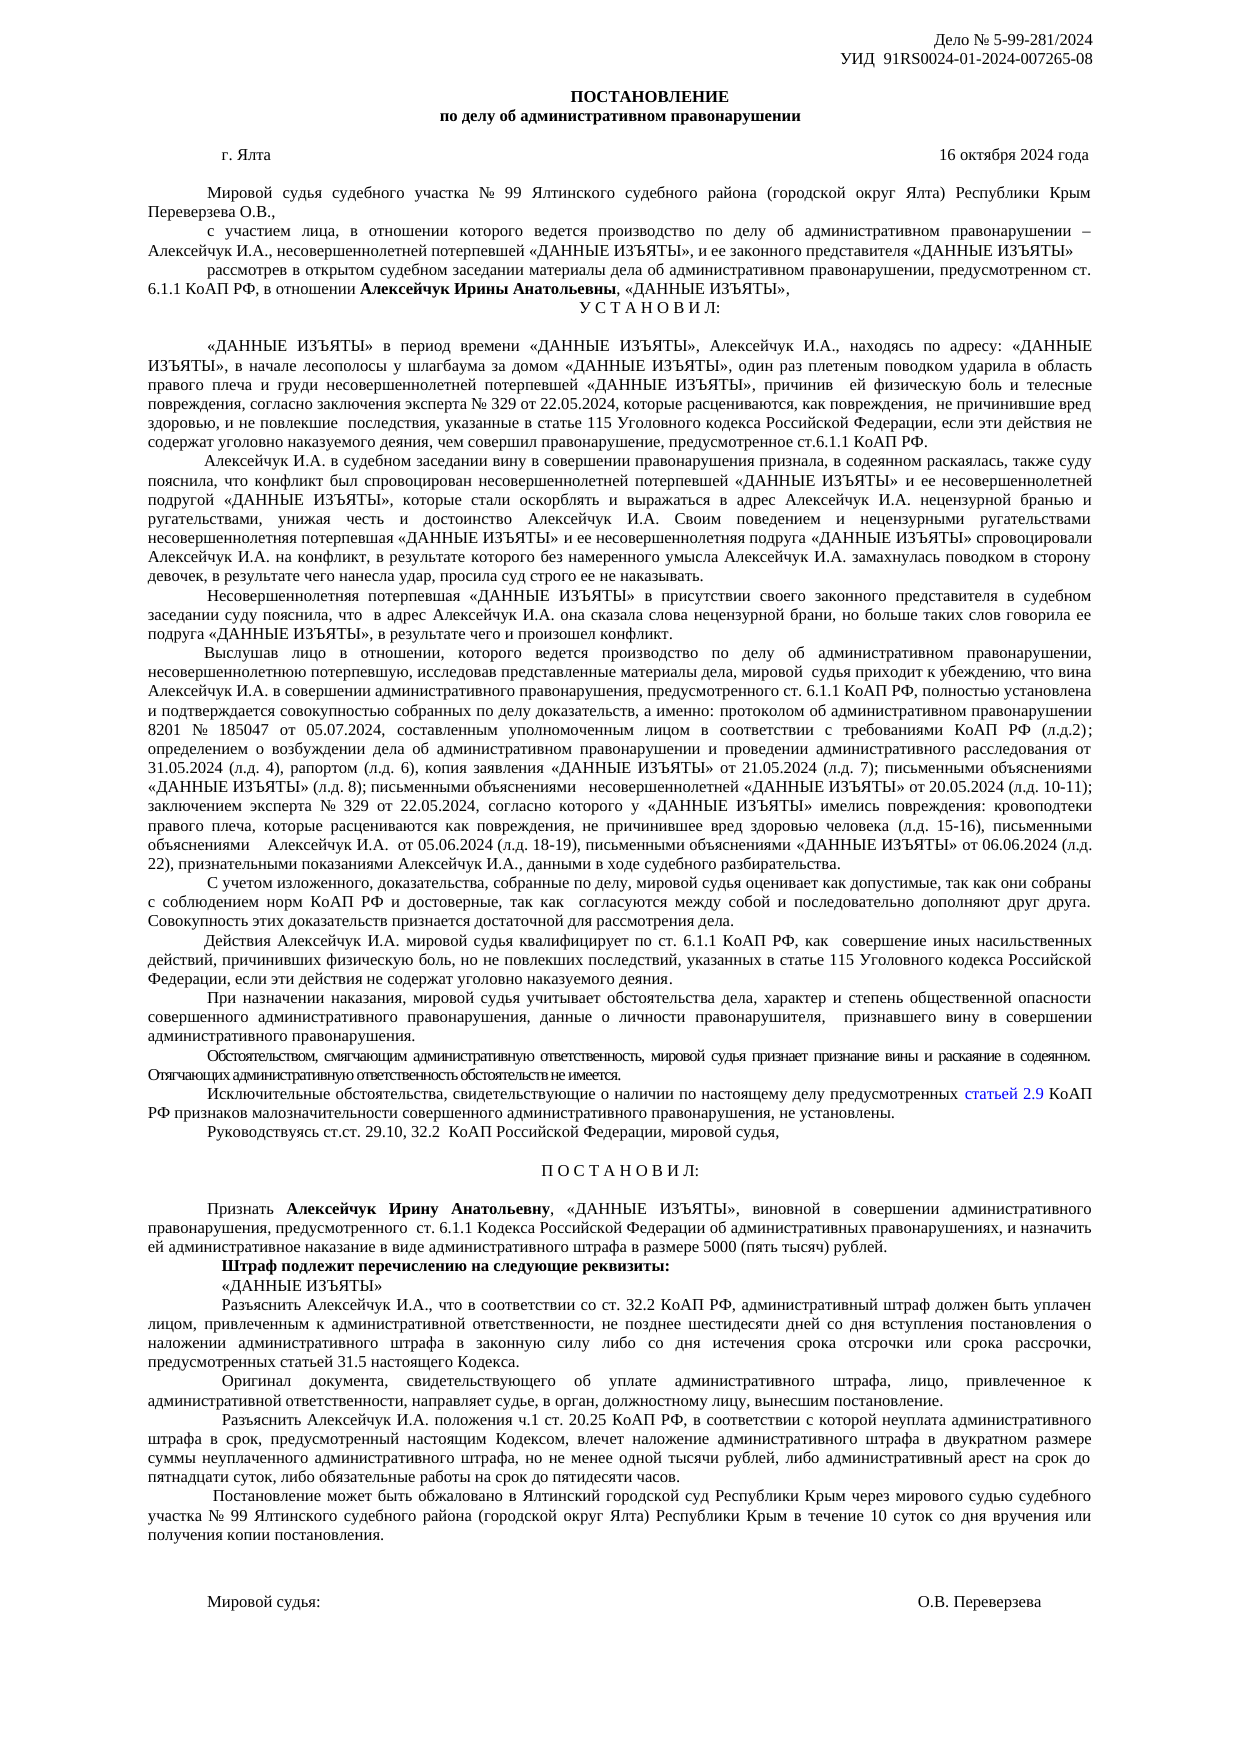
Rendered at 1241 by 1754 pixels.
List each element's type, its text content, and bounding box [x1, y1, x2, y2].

text Алексейчук И.А. в судебном заседании вину в совершении правонарушения признала, в содеянном раскаялась, также суду пояснила, что конфликт был спровоцирован несовершеннолетней потерпевшей «ДАННЫЕ ИЗЪЯТЫ» и ее несовершеннолетней подругой «ДАННЫЕ ИЗЪЯТЫ», которые стали оскорблять и выражаться в адрес Алексейчук И.А. нецензурной бранью и ругательствами, унижая честь и достоинство Алексейчук И.А. Своим поведением и нецензурными ругательствами несовершеннолетняя потерпевшая «ДАННЫЕ ИЗЪЯТЫ» и ее несовершеннолетняя подруга «ДАННЫЕ ИЗЪЯТЫ» спровоцировали Алексейчук И.А. на конфликт, в результате которого без намеренного умысла Алексейчук И.А. замахнулась поводком в сторону девочек, в результате чего нанесла удар, просила суд строго ее не наказывать. [148, 451, 1092, 585]
text Разъяснить Алексейчук И.А., что в соответствии со ст. 32.2 КоАП РФ, административный штраф должен быть уплачен лицом, привлеченным к административной ответственности, не позднее шестидесяти дней со дня вступления постановления о наложении административного штрафа в законную силу либо со дня истечения срока отсрочки или срока рассрочки, предусмотренных статьей 31.5 настоящего Кодекса. [148, 1294, 1092, 1371]
text Постановление может быть обжаловано в Ялтинский городской суд Республики Крым через мирового судью судебного участка № 99 Ялтинского судебного района (городской округ Ялта) Республики Крым в течение 10 суток со дня вручения или получения копии постановления. [148, 1486, 1092, 1544]
text Несовершеннолетняя потерпевшая «ДАННЫЕ ИЗЪЯТЫ» в присутствии своего законного представителя в судебном заседании суду пояснила, что в адрес Алексейчук И.А. она сказала слова нецензурной брани, но больше таких слов говорила ее подруга «ДАННЫЕ ИЗЪЯТЫ», в результате чего и произошел конфликт. [148, 585, 1092, 643]
text по делу об административном правонарушении [148, 106, 1092, 125]
text рассмотрев в открытом судебном заседании материалы дела об административном правонарушении, предусмотренном ст. 6.1.1 КоАП РФ, в отношении Алексейчук Ирины Анатольевны, «ДАННЫЕ ИЗЪЯТЫ», [148, 259, 1092, 298]
text Исключительные обстоятельства, свидетельствующие о наличии по настоящему делу предусмотренных статьей 2.9 КоАП РФ признаков малозначительности совершенного административного правонарушения, не установлены. [148, 1084, 1092, 1122]
text Мировой судья: О.В. Переверзева [148, 1592, 1092, 1611]
text Разъяснить Алексейчук И.А. положения ч.1 ст. 20.25 КоАП РФ, в соответствии с которой неуплата административного штрафа в срок, предусмотренный настоящим Кодексом, влечет наложение административного штрафа в двукратном размере суммы неуплаченного административного штрафа, но не менее одной тысячи рублей, либо административный арест на срок до пятнадцати суток, либо обязательные работы на срок до пятидесяти часов. [148, 1409, 1092, 1486]
text Выслушав лицо в отношении, которого ведется производство по делу об административном правонарушении, несовершеннолетнюю потерпевшую, исследовав представленные материалы дела, мировой судья приходит к убеждению, что вина Алексейчук И.А. в совершении административного правонарушения, предусмотренного ст. 6.1.1 КоАП РФ, полностью установлена и подтверждается совокупностью собранных по делу доказательств, а именно: протоколом об административном правонарушении 8201 № 185047 от 05.07.2024, составленным уполномоченным лицом в соответствии с требованиями КоАП РФ (л.д.2); определением о возбуждении дела об административном правонарушении и проведении административного расследования от 31.05.2024 (л.д. 4), рапортом (л.д. 6), копия заявления «ДАННЫЕ ИЗЪЯТЫ» от 21.05.2024 (л.д. 7); письменными объяснениями «ДАННЫЕ ИЗЪЯТЫ» (л.д. 8); письменными объяснениями несовершеннолетней «ДАННЫЕ ИЗЪЯТЫ» от 20.05.2024 (л.д. 10-11); заключением эксперта № 329 от 22.05.2024, согласно которого у «ДАННЫЕ ИЗЪЯТЫ» имелись повреждения: кровоподтеки правого плеча, которые расцениваются как повреждения, не причинившее вред здоровью человека (л.д. 15-16), письменными объяснениями Алексейчук И.А. от 05.06.2024 (л.д. 18-19), письменными объяснениями «ДАННЫЕ ИЗЪЯТЫ» от 06.06.2024 (л.д. 22), признательными показаниями Алексейчук И.А., данными в ходе судебного разбирательства. [148, 643, 1092, 873]
text «ДАННЫЕ ИЗЪЯТЫ» [148, 1275, 1092, 1294]
text Штраф подлежит перечислению на следующие реквизиты: [148, 1256, 1092, 1275]
text с участием лица, в отношении которого ведется производство по делу об административном правонарушении – Алексейчук И.А., несовершеннолетней потерпевшей «ДАННЫЕ ИЗЪЯТЫ», и ее законного представителя «ДАННЫЕ ИЗЪЯТЫ» [148, 221, 1092, 259]
text Руководствуясь ст.ст. 29.10, 32.2 КоАП Российской Федерации, мировой судья, [148, 1122, 1092, 1141]
text У С Т А Н О В И Л: [148, 298, 1092, 317]
subtitle ПОСТАНОВЛЕНИЕ [148, 87, 1092, 106]
text УИД 91RS0024-01-2024-007265-08 [148, 49, 1092, 68]
text С учетом изложенного, доказательства, собранные по делу, мировой судья оценивает как допустимые, так как они собраны с соблюдением норм КоАП РФ и достоверные, так как согласуются между собой и последовательно дополняют друг друга. Совокупность этих доказательств признается достаточной для рассмотрения дела. [148, 873, 1092, 930]
text Обстоятельством, смягчающим административную ответственность, мировой судья признает признание вины и раскаяние в содеянном. Отягчающих административную ответственность обстоятельств не имеется. [148, 1045, 1092, 1084]
text Действия Алексейчук И.А. мировой судья квалифицирует по ст. 6.1.1 КоАП РФ, как совершение иных насильственных действий, причинивших физическую боль, но не повлекших последствий, указанных в статье 115 Уголовного кодекса Российской Федерации, если эти действия не содержат уголовно наказуемого деяния. [148, 930, 1092, 988]
text При назначении наказания, мировой судья учитывает обстоятельства дела, характер и степень общественной опасности совершенного административного правонарушения, данные о личности правонарушителя, признавшего вину в совершении административного правонарушения. [148, 988, 1092, 1045]
text Признать Алексейчук Ирину Анатольевну, «ДАННЫЕ ИЗЪЯТЫ», виновной в совершении административного правонарушения, предусмотренного ст. 6.1.1 Кодекса Российской Федерации об административных правонарушениях, и назначить ей административное наказание в виде административного штрафа в размере 5000 (пять тысяч) рублей. [148, 1199, 1092, 1256]
text «ДАННЫЕ ИЗЪЯТЫ» в период времени «ДАННЫЕ ИЗЪЯТЫ», Алексейчук И.А., находясь по адресу: «ДАННЫЕ ИЗЪЯТЫ», в начале лесополосы у шлагбаума за домом «ДАННЫЕ ИЗЪЯТЫ», один раз плетеным поводком ударила в область правого плеча и груди несовершеннолетней потерпевшей «ДАННЫЕ ИЗЪЯТЫ», причинив ей физическую боль и телесные повреждения, согласно заключения эксперта № 329 от 22.05.2024, которые расцениваются, как повреждения, не причинившие вред здоровью, и не повлекшие последствия, указанные в статье 115 Уголовного кодекса Российской Федерации, если эти действия не содержат уголовно наказуемого деяния, чем совершил правонарушение, предусмотренное ст.6.1.1 КоАП РФ. [148, 394, 1092, 451]
text Мировой судья судебного участка № 99 Ялтинского судебного района (городской округ Ялта) Республики Крым Переверзева О.В., [148, 183, 1092, 221]
text П О С Т А Н О В И Л: [148, 1160, 1092, 1179]
text «ДАННЫЕ ИЗЪЯТЫ» в период времени «ДАННЫЕ ИЗЪЯТЫ», Алексейчук И.А., находясь по адресу: «ДАННЫЕ ИЗЪЯТЫ», в начале лесополосы у шлагбаума за домом «ДАННЫЕ ИЗЪЯТЫ», один раз плетеным поводком ударила в область правого плеча и груди несовершеннолетней потерпевшей «ДАННЫЕ ИЗЪЯТЫ», причинив ей физическую боль и телесные повреждения, согласно заключения эксперта № 329 от 22.05.2024, которые расцениваются, как повреждения, не причинившие вред здоровью, и не повлекшие последствия, указанные в статье 115 Уголовного кодекса Российской Федерации, если эти действия не содержат уголовно наказуемого деяния, чем совершил правонарушение, предусмотренное ст.6.1.1 КоАП РФ. [148, 336, 1092, 394]
subtitle Дело № 5-99-281/2024 [811, 29, 1092, 49]
text Оригинал документа, свидетельствующего об уплате административного штрафа, лицо, привлеченное к административной ответственности, направляет судье, в орган, должностному лицу, вынесшим постановление. [148, 1371, 1092, 1409]
text г. Ялта 16 октября 2024 года [148, 144, 1092, 183]
